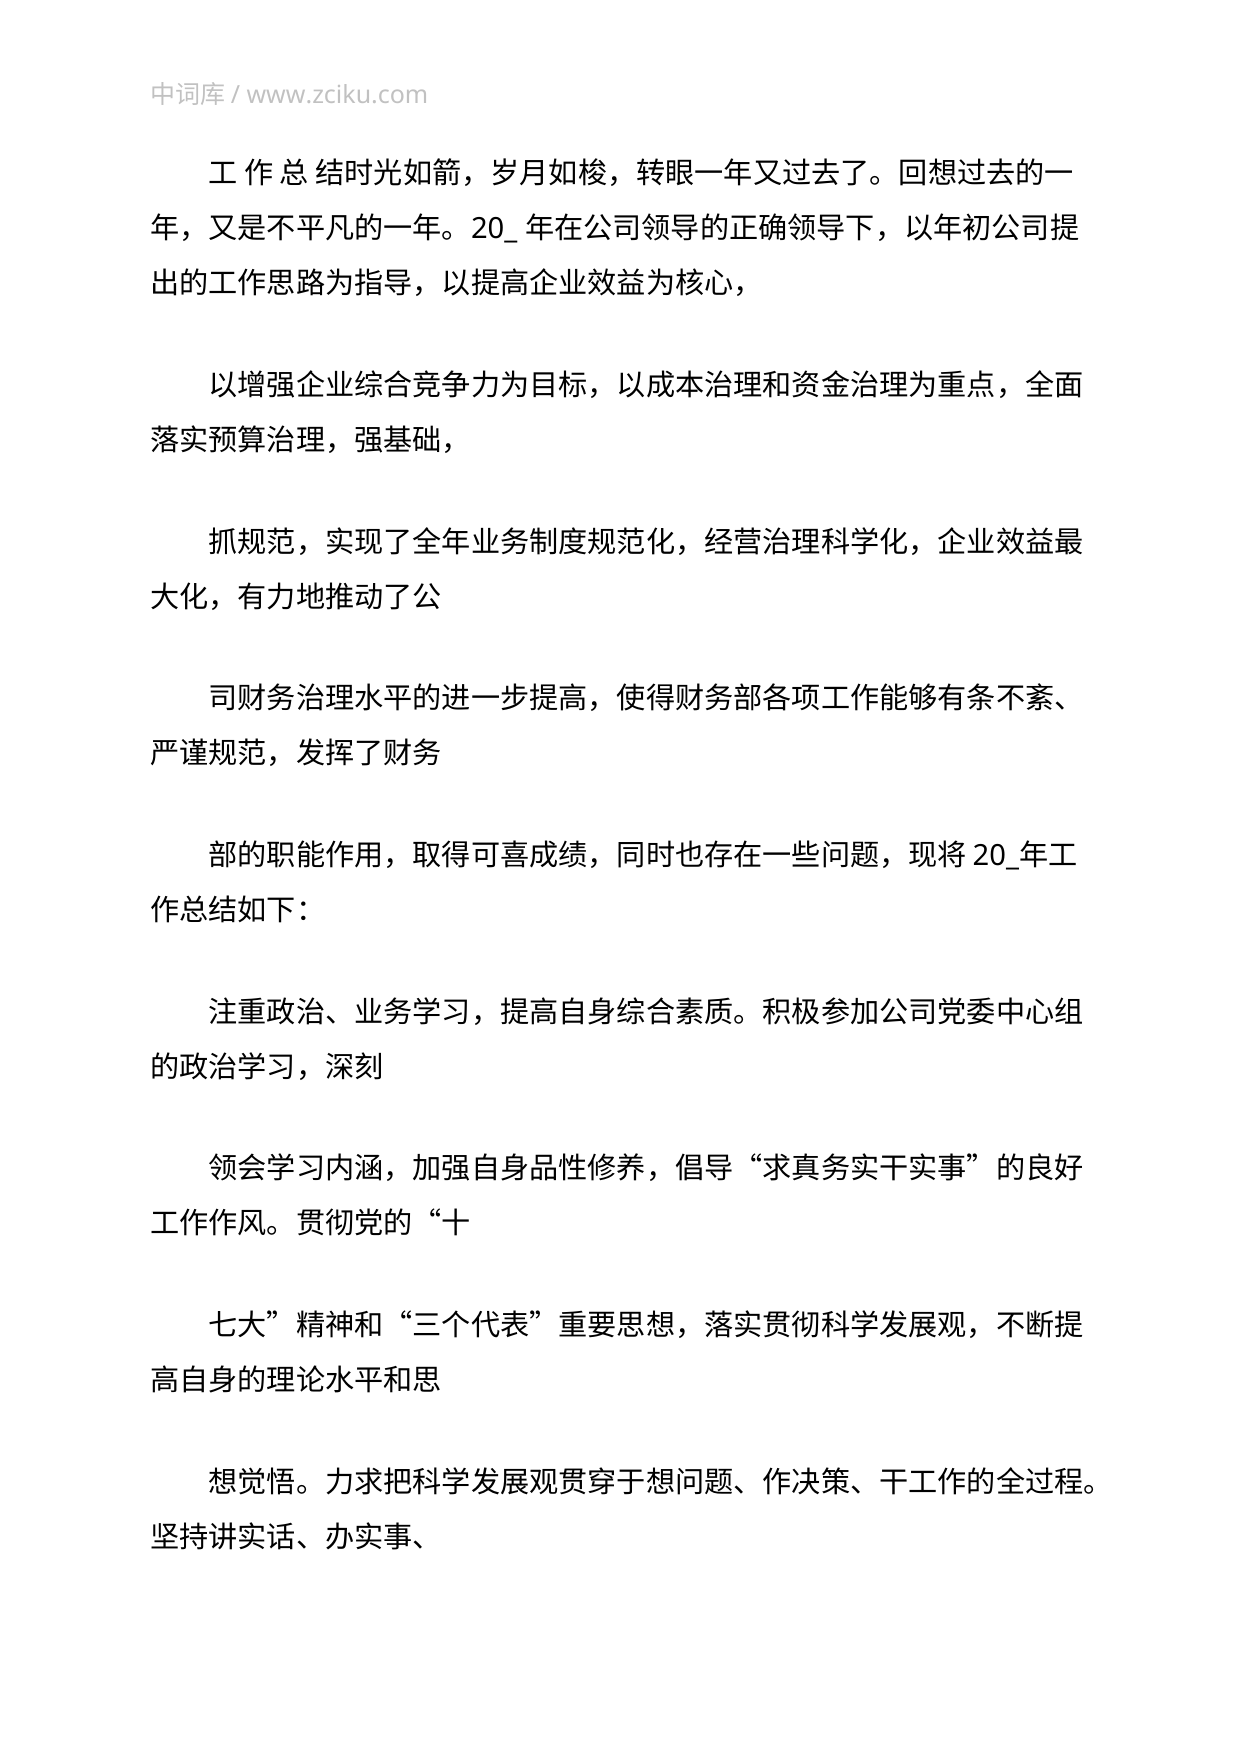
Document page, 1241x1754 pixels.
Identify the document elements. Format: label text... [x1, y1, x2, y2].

text 部的职能作用，取得可喜成绩，同时也存在一些问题，现将20_年工作总结如下： [150, 832, 1090, 929]
text 注重政治、业务学习，提高自身综合素质。积极参加公司党委中心组的政治学习，深刻 [150, 988, 1090, 1086]
text 以增强企业综合竞争力为目标，以成本治理和资金治理为重点，全面落实预算治理，强基础， [150, 362, 1090, 459]
text 领会学习内涵，加强自身品性修养，倡导“求真务实干实事”的良好工作作风。贯彻党的“十 [150, 1145, 1090, 1242]
text 抓规范，实现了全年业务制度规范化，经营治理科学化，企业效益最大化，有力地推动了公 [150, 518, 1090, 616]
text 司财务治理水平的进一步提高，使得财务部各项工作能够有条不紊、严谨规范，发挥了财务 [150, 675, 1090, 772]
text 七大”精神和“三个代表”重要思想，落实贯彻科学发展观，不断提高自身的理论水平和思 [150, 1302, 1090, 1399]
text 想觉悟。力求把科学发展观贯穿于想问题、作决策、干工作的全过程。坚持讲实话、办实事、 [150, 1458, 1090, 1556]
text 工 作 总 结时光如箭，岁月如梭，转眼一年又过去了。回想过去的一年，又是不平凡的一年。20_ 年在公司领导的正确领导下，以年初公司提出的工作思路为指导，以提高企业效益为核心， [150, 150, 1090, 302]
